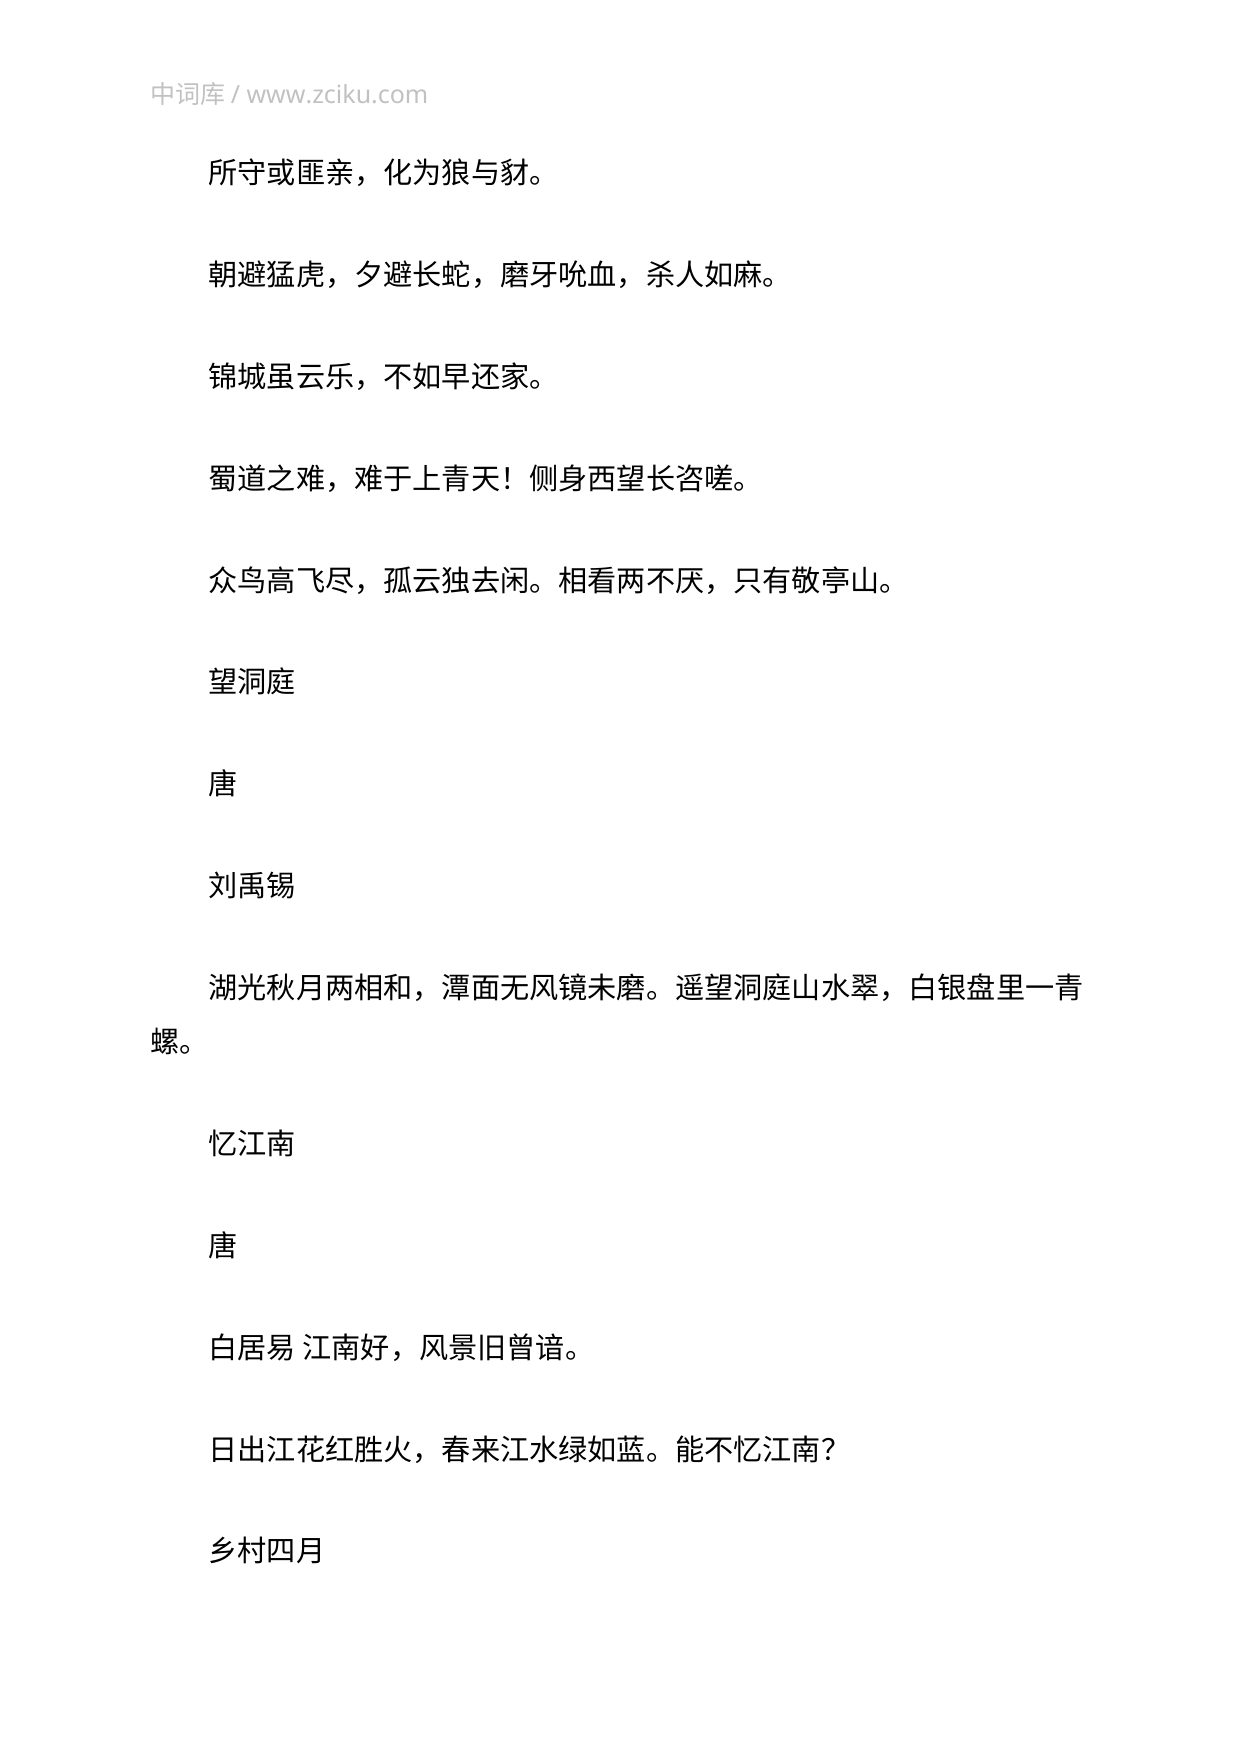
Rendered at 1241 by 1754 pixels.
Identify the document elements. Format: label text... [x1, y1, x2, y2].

text 日出江花红胜火，春来江水绿如蓝。能不忆江南？ [150, 1426, 1090, 1468]
text 望洞庭 [150, 659, 1090, 701]
text 唐 [150, 761, 1090, 803]
text 忆江南 [150, 1121, 1090, 1163]
text 众鸟高飞尽，孤云独去闲。相看两不厌，只有敬亭山。 [150, 557, 1090, 599]
text 刘禹锡 [150, 862, 1090, 905]
text 所守或匪亲，化为狼与豺。 [150, 150, 1090, 192]
text 湖光秋月两相和，潭面无风镜未磨。遥望洞庭山水翠，白银盘里一青螺。 [150, 964, 1090, 1061]
text 唐 [150, 1223, 1090, 1265]
text 乡村四月 [150, 1528, 1090, 1570]
text 蜀道之难，难于上青天！侧身西望长咨嗟。 [150, 455, 1090, 498]
text 锦城虽云乐，不如早还家。 [150, 353, 1090, 396]
text 朝避猛虎，夕避长蛇，磨牙吮血，杀人如麻。 [150, 252, 1090, 294]
text 白居易 江南好，风景旧曾谙。 [150, 1324, 1090, 1367]
